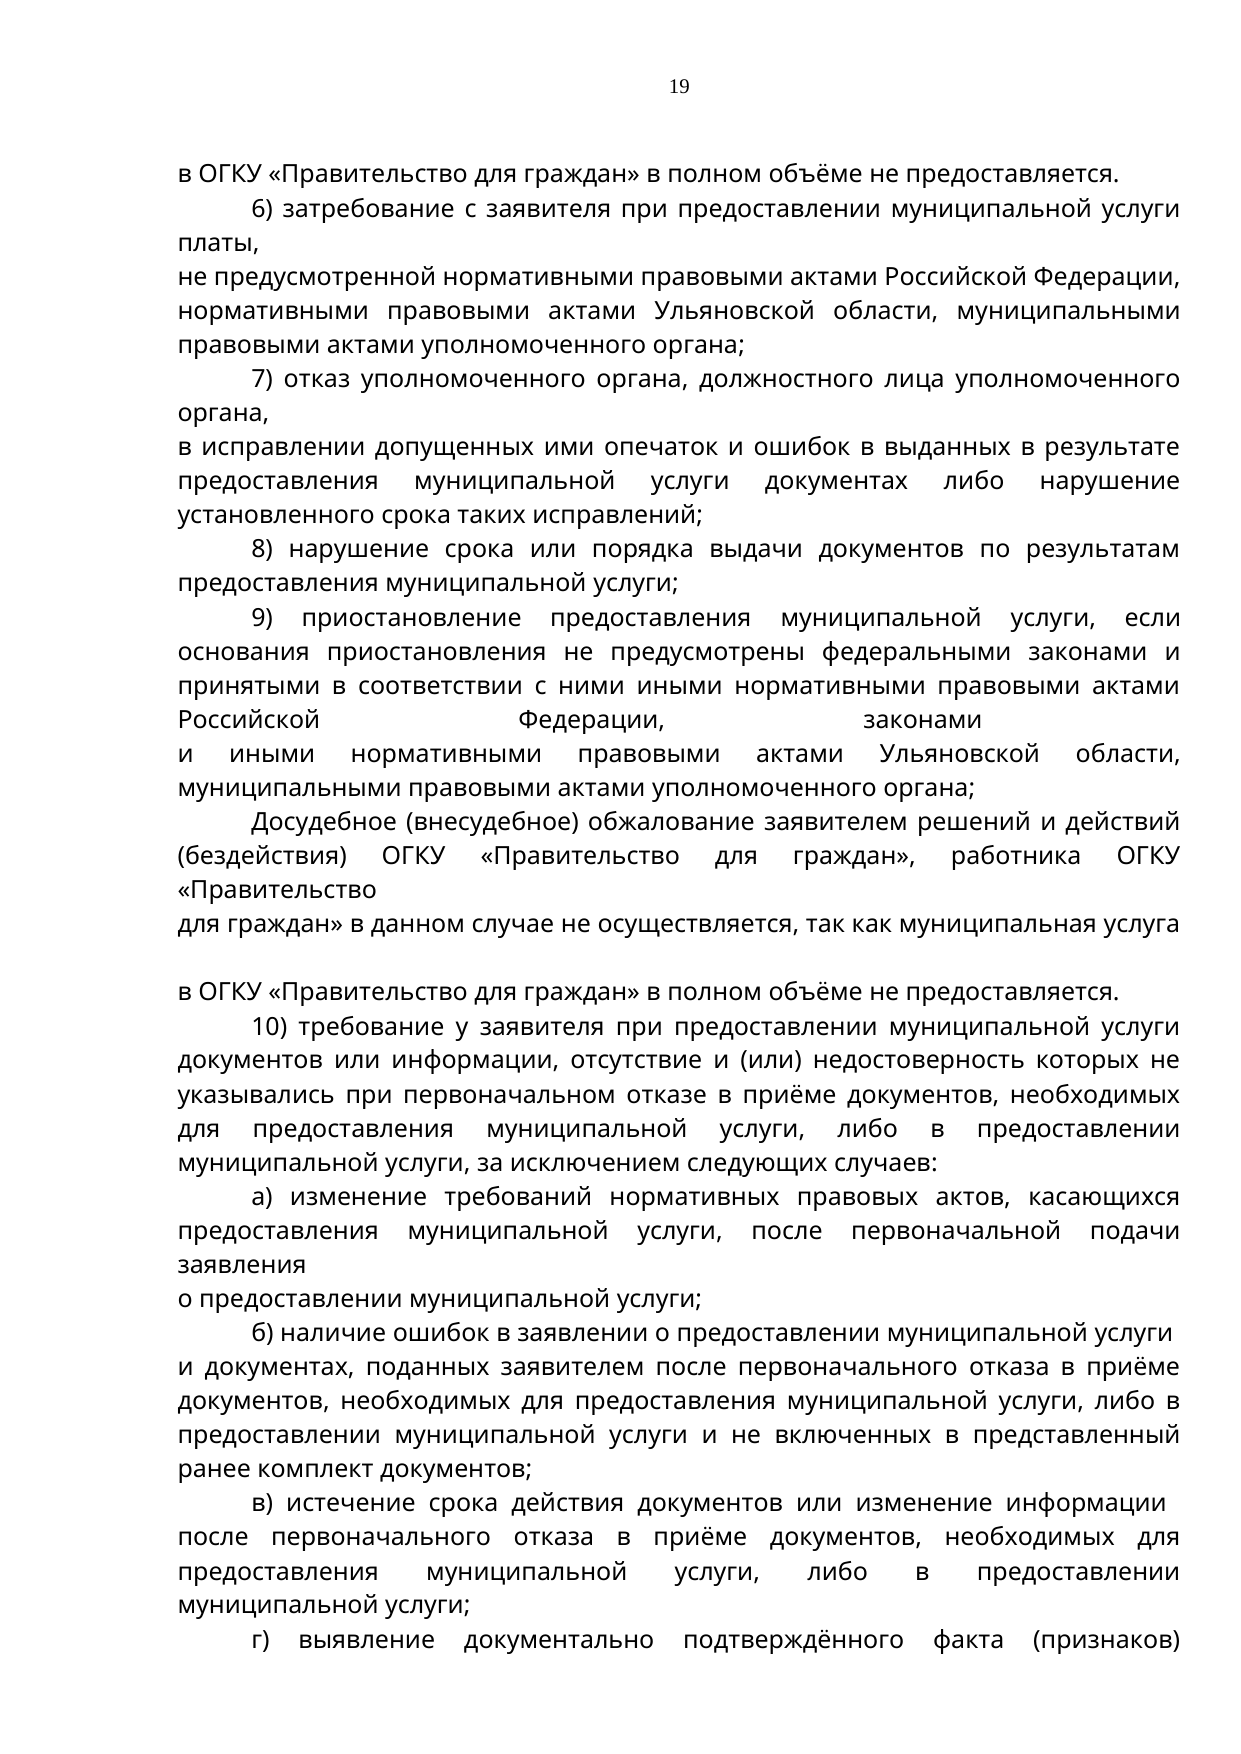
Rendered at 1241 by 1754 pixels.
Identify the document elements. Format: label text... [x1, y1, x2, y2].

text 9) приостановление предоставления муниципальной услуги, если основания приостановления не предусмотрены федеральными законами и принятыми в соответствии с ними иными нормативными правовыми актами Российской Федерации, законами и иными нормативными правовыми актами Ульяновской области, муниципальными правовыми актами уполномоченного органа; [177, 599, 1181, 804]
text б) наличие ошибок в заявлении о предоставлении муниципальной услуги и документах, поданных заявителем после первоначального отказа в приёме документов, необходимых для предоставления муниципальной услуги, либо в предоставлении муниципальной услуги и не включенных в представленный ранее комплект документов; [177, 1315, 1181, 1485]
text 6) затребование с заявителя при предоставлении муниципальной услуги платы, не предусмотренной нормативными правовыми актами Российской Федерации, нормативными правовыми актами Ульяновской области, муниципальными правовыми актами уполномоченного органа; [177, 190, 1181, 361]
text 7) отказ уполномоченного органа, должностного лица уполномоченного органа, в исправлении допущенных ими опечаток и ошибок в выданных в результате предоставления муниципальной услуги документах либо нарушение установленного срока таких исправлений; [177, 361, 1181, 531]
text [177, 122, 1181, 190]
text 8) нарушение срока или порядка выдачи документов по результатам предоставления муниципальной услуги; [177, 531, 1181, 599]
text 10) требование у заявителя при предоставлении муниципальной услуги документов или информации, отсутствие и (или) недостоверность которых не указывались при первоначальном отказе в приёме документов, необходимых для предоставления муниципальной услуги, либо в предоставлении муниципальной услуги, за исключением следующих случаев: [177, 1008, 1181, 1178]
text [177, 1621, 1181, 1655]
text а) изменение требований нормативных правовых актов, касающихся предоставления муниципальной услуги, после первоначальной подачи заявления о предоставлении муниципальной услуги; [177, 1178, 1181, 1315]
text в) истечение срока действия документов или изменение информации после первоначального отказа в приёме документов, необходимых для предоставления муниципальной услуги, либо в предоставлении муниципальной услуги; [177, 1485, 1181, 1621]
